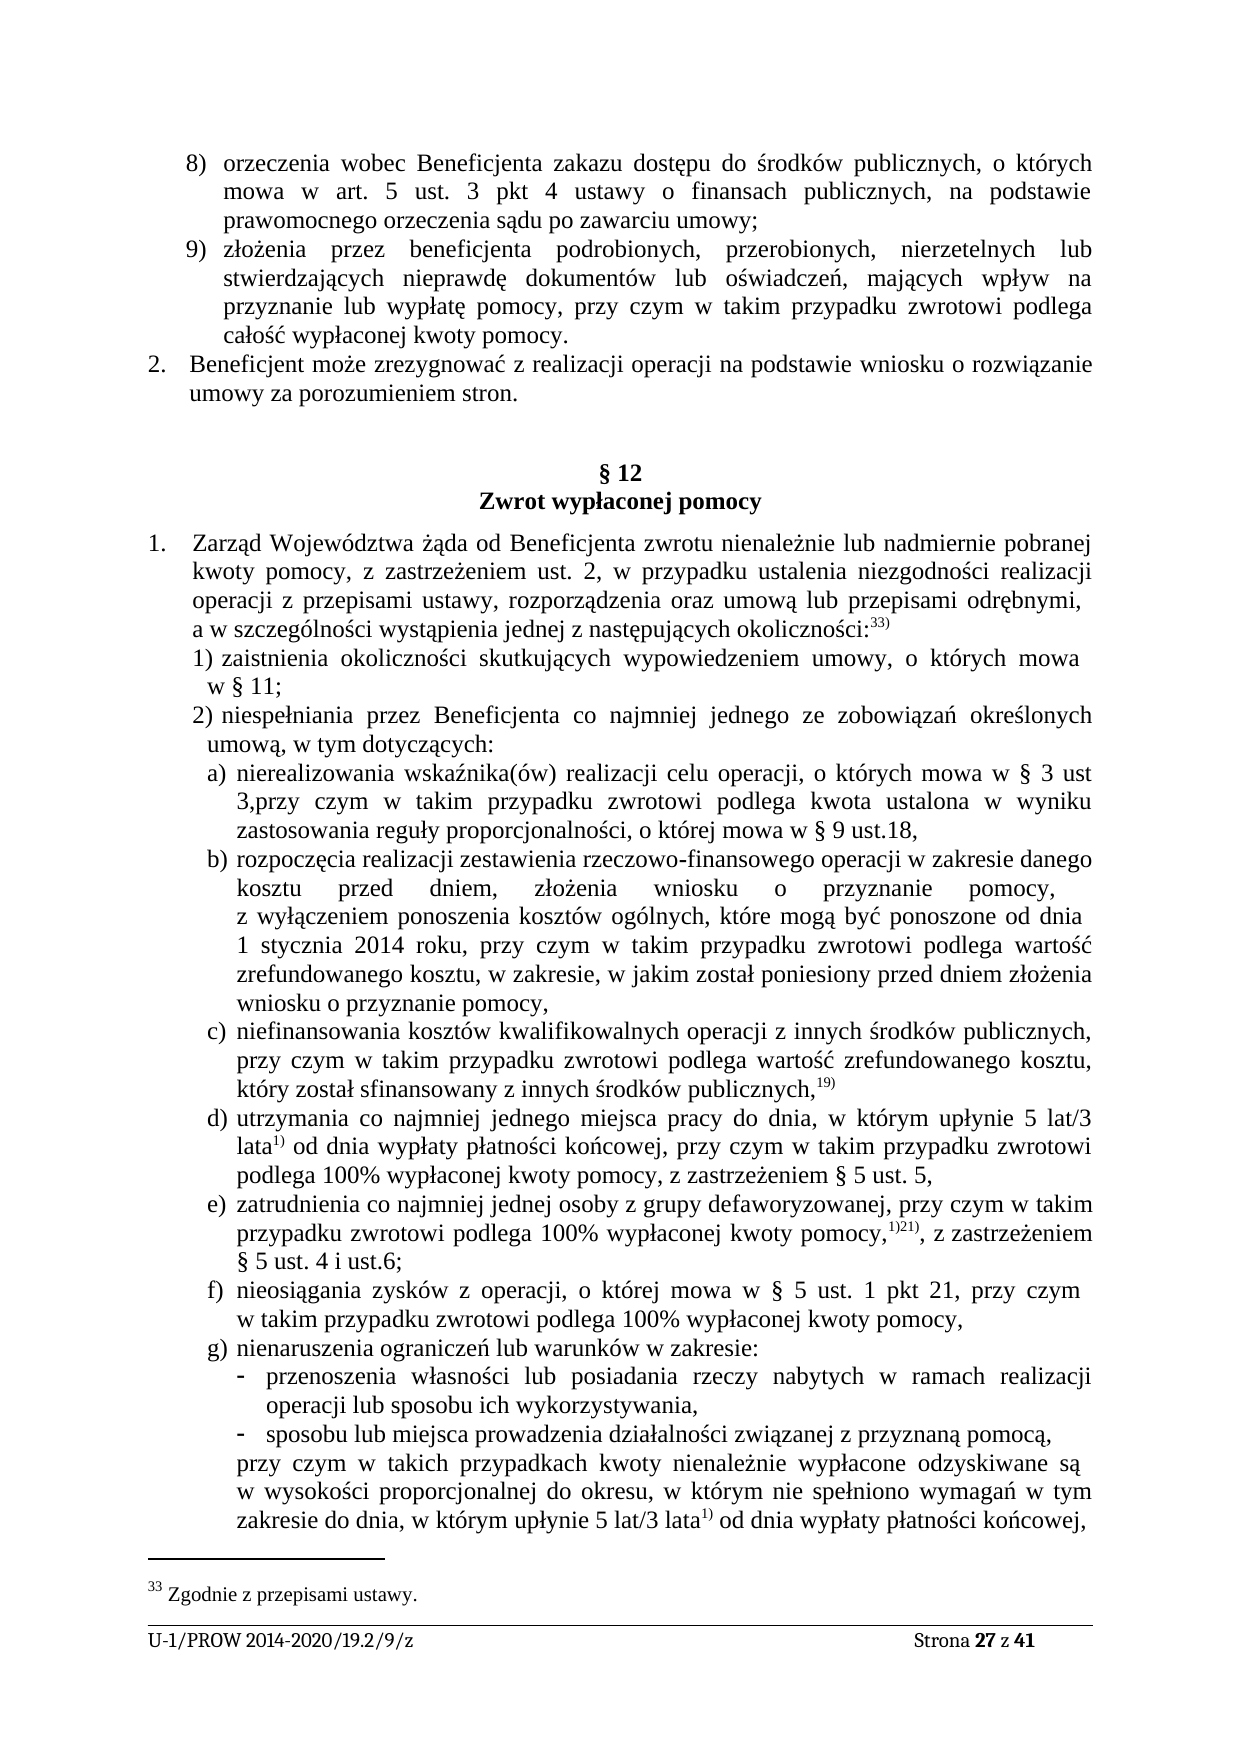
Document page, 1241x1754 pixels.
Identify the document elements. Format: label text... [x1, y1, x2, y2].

list złożenia przez beneficjenta podrobionych, przerobionych, nierzetelnych lub stwierdzających nieprawdę dokumentów lub oświadczeń, mających wpływ na przyznanie lub wypłatę pomocy, przy czym w takim przypadku zwrotowi podlega całość wypłaconej kwoty pomocy. [186, 234, 1093, 349]
list nierealizowania wskaźnika(ów) realizacji celu operacji, o których mowa w § 3 ust 3,przy czym w takim przypadku zwrotowi podlega kwota ustalona w wyniku zastosowania reguły proporcjonalności, o której mowa w § 9 ust.18, [207, 758, 1093, 844]
text § 12 [148, 458, 1093, 486]
list utrzymania co najmniej jednego miejsca pracy do dnia, w którym upłynie 5 lat/3 lata1) od dnia wypłaty płatności końcowej, przy czym w takim przypadku zwrotowi podlega 100% wypłaconej kwoty pomocy, z zastrzeżeniem § 5 ust. 5, [207, 1103, 1093, 1189]
text Zwrot wypłaconej pomocy [148, 486, 1093, 515]
list nienaruszenia ograniczeń lub warunków w zakresie: [207, 1333, 1093, 1361]
list niefinansowania kosztów kwalifikowalnych operacji z innych środków publicznych, przy czym w takim przypadku zwrotowi podlega wartość zrefundowanego kosztu, który został sfinansowany z innych środków publicznych,19) [207, 1016, 1093, 1103]
list przenoszenia własności lub posiadania rzeczy nabytych w ramach realizacji operacji lub sposobu ich wykorzystywania, [236, 1361, 1093, 1419]
list Zarząd Województwa żąda od Beneficjenta zwrotu nienależnie lub nadmiernie pobranej kwoty pomocy, z zastrzeżeniem ust. 2, w przypadku ustalenia niezgodności realizacji operacji z przepisami ustawy, rozporządzenia oraz umową lub przepisami odrębnymi, a w szczególności wystąpienia jednej z następujących okoliczności:) [148, 528, 1093, 643]
list zatrudnienia co najmniej jednej osoby z grupy defaworyzowanej, przy czym w takim przypadku zwrotowi podlega 100% wypłaconej kwoty pomocy,1)21), z zastrzeżeniem § 5 ust. 4 i ust.6; [207, 1189, 1093, 1275]
list przy czym w takich przypadkach kwoty nienależnie wypłacone odzyskiwane są w wysokości proporcjonalnej do okresu, w którym nie spełniono wymagań w tym zakresie do dnia, w którym upłynie 5 lat/3 lata1) od dnia wypłaty płatności końcowej, [236, 1448, 1093, 1534]
list niespełniania przez Beneficjenta co najmniej jednego ze zobowiązań określonych umową, w tym dotyczących: [192, 700, 1093, 758]
list rozpoczęcia realizacji zestawienia rzeczowo-finansowego operacji w zakresie danego kosztu przed dniem, złożenia wniosku o przyznanie pomocy, z wyłączeniem ponoszenia kosztów ogólnych, które mogą być ponoszone od dnia 1 stycznia 2014 roku, przy czym w takim przypadku zwrotowi podlega wartość zrefundowanego kosztu, w zakresie, w jakim został poniesiony przed dniem złożenia wniosku o przyznanie pomocy, [207, 844, 1093, 1016]
list zaistnienia okoliczności skutkujących wypowiedzeniem umowy, o których mowa w § 11; [192, 643, 1093, 700]
list nieosiągania zysków z operacji, o której mowa w § 5 ust. 1 pkt 21, przy czym w takim przypadku zwrotowi podlega 100% wypłaconej kwoty pomocy, [207, 1275, 1093, 1333]
list sposobu lub miejsca prowadzenia działalności związanej z przyznaną pomocą, [236, 1419, 1093, 1448]
list orzeczenia wobec Beneficjenta zakazu dostępu do środków publicznych, o których mowa w art. 5 ust. 3 pkt 4 ustawy o finansach publicznych, na podstawie prawomocnego orzeczenia sądu po zawarciu umowy; [186, 148, 1093, 234]
list Beneficjent może zrezygnować z realizacji operacji na podstawie wniosku o rozwiązanie umowy za porozumieniem stron. [148, 349, 1093, 406]
